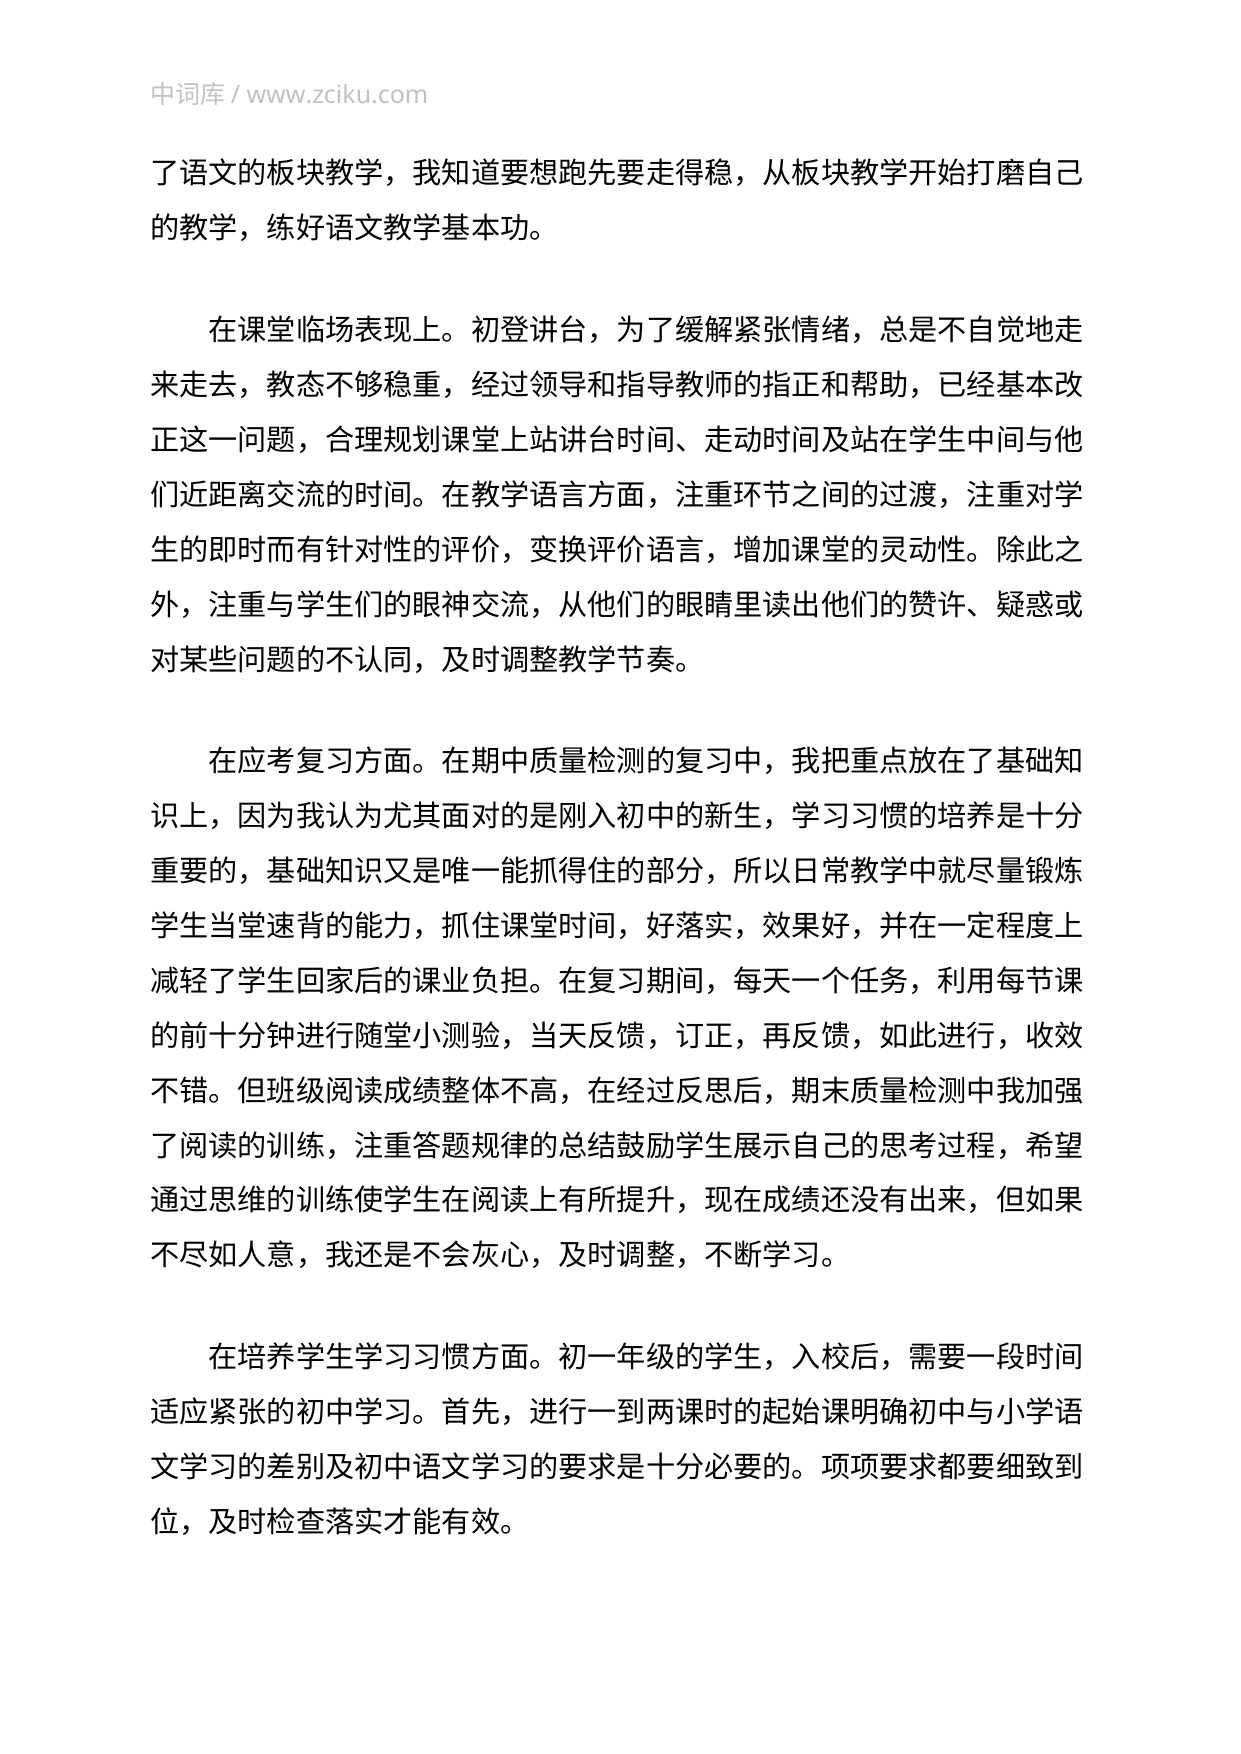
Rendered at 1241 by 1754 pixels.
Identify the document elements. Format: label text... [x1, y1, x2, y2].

text 在课堂临场表现上。初登讲台，为了缓解紧张情绪，总是不自觉地走来走去，教态不够稳重，经过领导和指导教师的指正和帮助，已经基本改正这一问题，合理规划课堂上站讲台时间、走动时间及站在学生中间与他们近距离交流的时间。在教学语言方面，注重环节之间的过渡，注重对学生的即时而有针对性的评价，变换评价语言，增加课堂的灵动性。除此之外，注重与学生们的眼神交流，从他们的眼睛里读出他们的赞许、疑惑或对某些问题的不认同，及时调整教学节奏。 [150, 307, 1090, 678]
text 在应考复习方面。在期中质量检测的复习中，我把重点放在了基础知识上，因为我认为尤其面对的是刚入初中的新生，学习习惯的培养是十分重要的，基础知识又是唯一能抓得住的部分，所以日常教学中就尽量锻炼学生当堂速背的能力，抓住课堂时间，好落实，效果好，并在一定程度上减轻了学生回家后的课业负担。在复习期间，每天一个任务，利用每节课的前十分钟进行随堂小测验，当天反馈，订正，再反馈，如此进行，收效不错。但班级阅读成绩整体不高，在经过反思后，期末质量检测中我加强了阅读的训练，注重答题规律的总结鼓励学生展示自己的思考过程，希望通过思维的训练使学生在阅读上有所提升，现在成绩还没有出来，但如果不尽如人意，我还是不会灰心，及时调整，不断学习。 [150, 738, 1090, 1274]
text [150, 150, 1090, 247]
text 在培养学生学习习惯方面。初一年级的学生，入校后，需要一段时间适应紧张的初中学习。首先，进行一到两课时的起始课明确初中与小学语文学习的差别及初中语文学习的要求是十分必要的。项项要求都要细致到位，及时检查落实才能有效。 [150, 1334, 1090, 1541]
